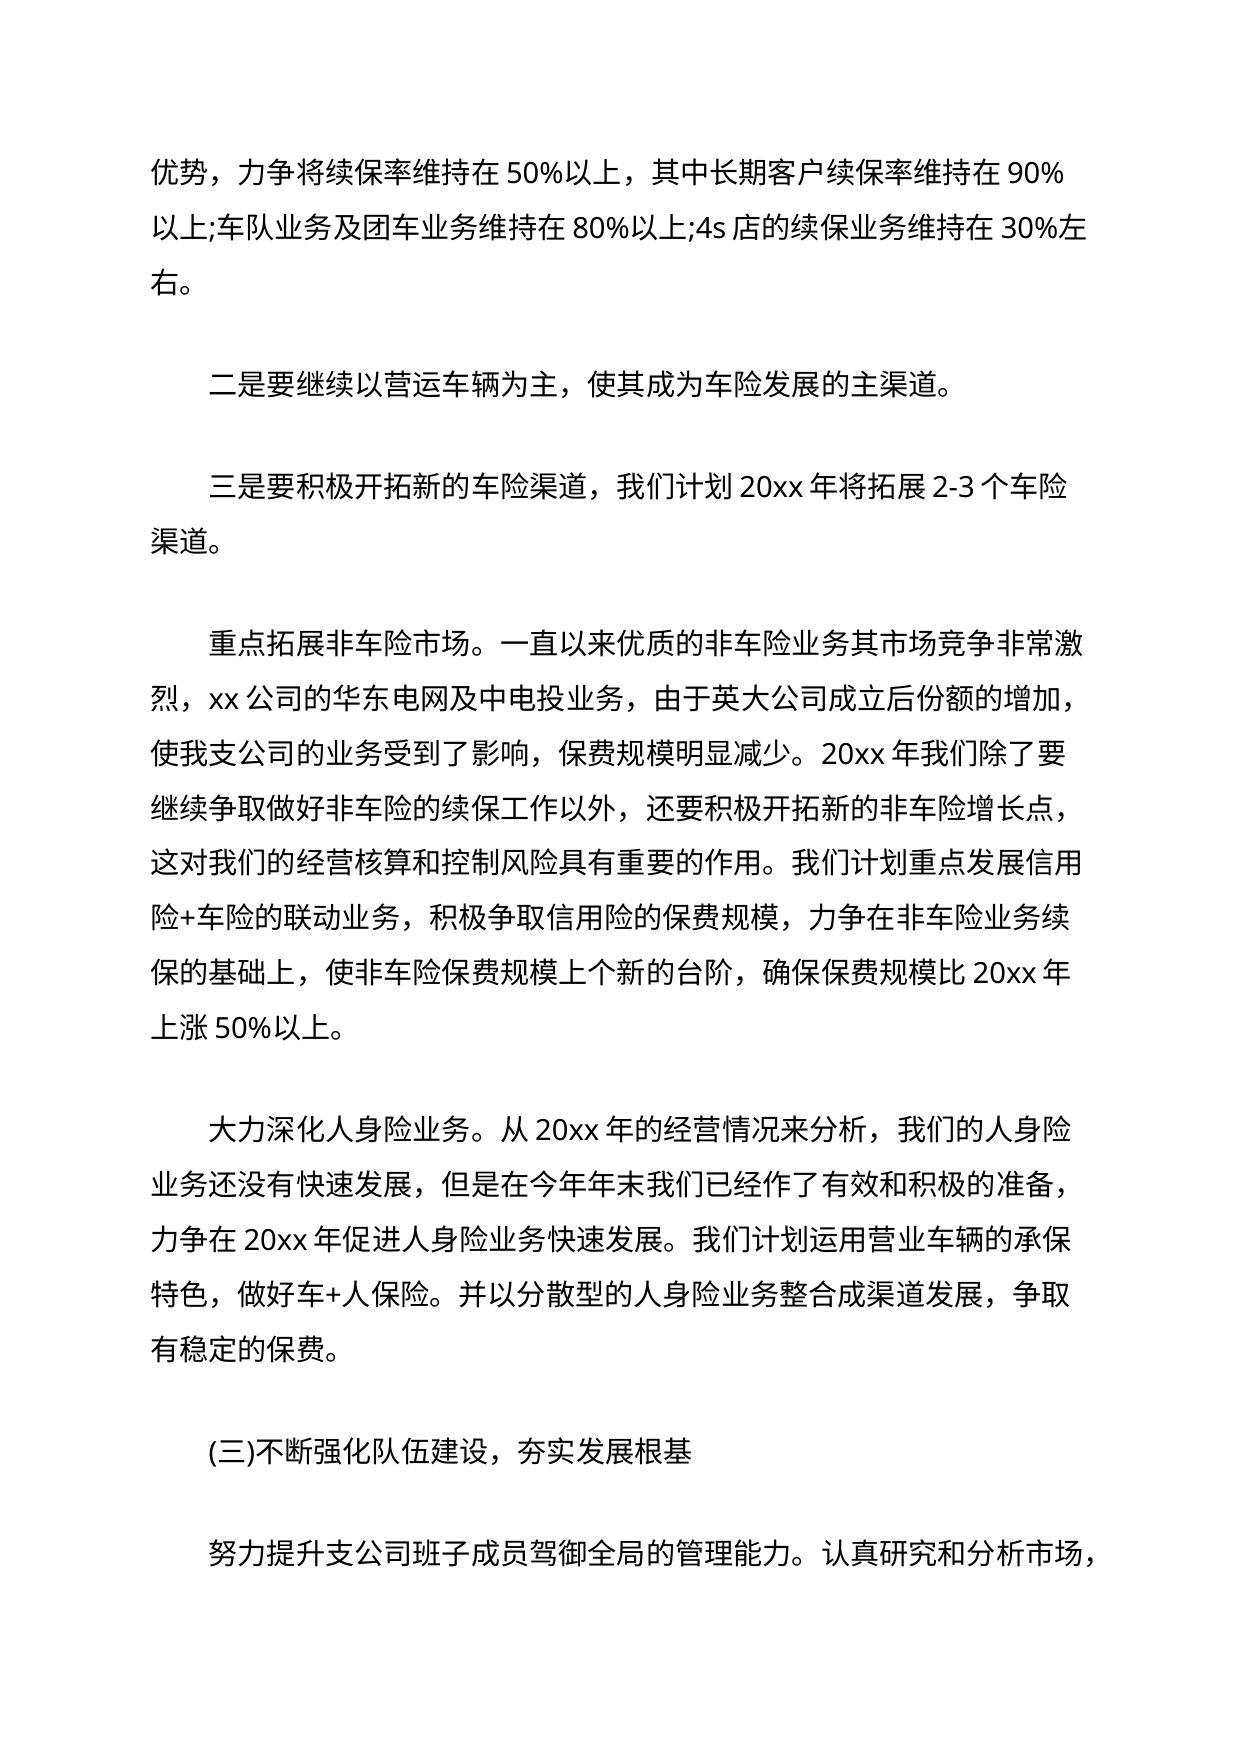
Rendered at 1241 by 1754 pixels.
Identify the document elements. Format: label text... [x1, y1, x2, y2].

text 大力深化人身险业务。从20xx年的经营情况来分析，我们的人身险业务还没有快速发展，但是在今年年末我们已经作了有效和积极的准备，力争在20xx年促进人身险业务快速发展。我们计划运用营业车辆的承保特色，做好车+人保险。并以分散型的人身险业务整合成渠道发展，争取有稳定的保费。 [150, 1107, 1090, 1369]
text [150, 150, 1090, 302]
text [150, 1531, 1090, 1573]
text 三是要积极开拓新的车险渠道，我们计划20xx年将拓展2-3个车险渠道。 [150, 463, 1090, 561]
text 重点拓展非车险市场。一直以来优质的非车险业务其市场竞争非常激烈，xx公司的华东电网及中电投业务，由于英大公司成立后份额的增加，使我支公司的业务受到了影响，保费规模明显减少。20xx年我们除了要继续争取做好非车险的续保工作以外，还要积极开拓新的非车险增长点，这对我们的经营核算和控制风险具有重要的作用。我们计划重点发展信用险+车险的联动业务，积极争取信用险的保费规模，力争在非车险业务续保的基础上，使非车险保费规模上个新的台阶，确保保费规模比20xx年上涨50%以上。 [150, 620, 1090, 1047]
text 二是要继续以营运车辆为主，使其成为车险发展的主渠道。 [150, 362, 1090, 404]
text (三)不断强化队伍建设，夯实发展根基 [150, 1429, 1090, 1471]
